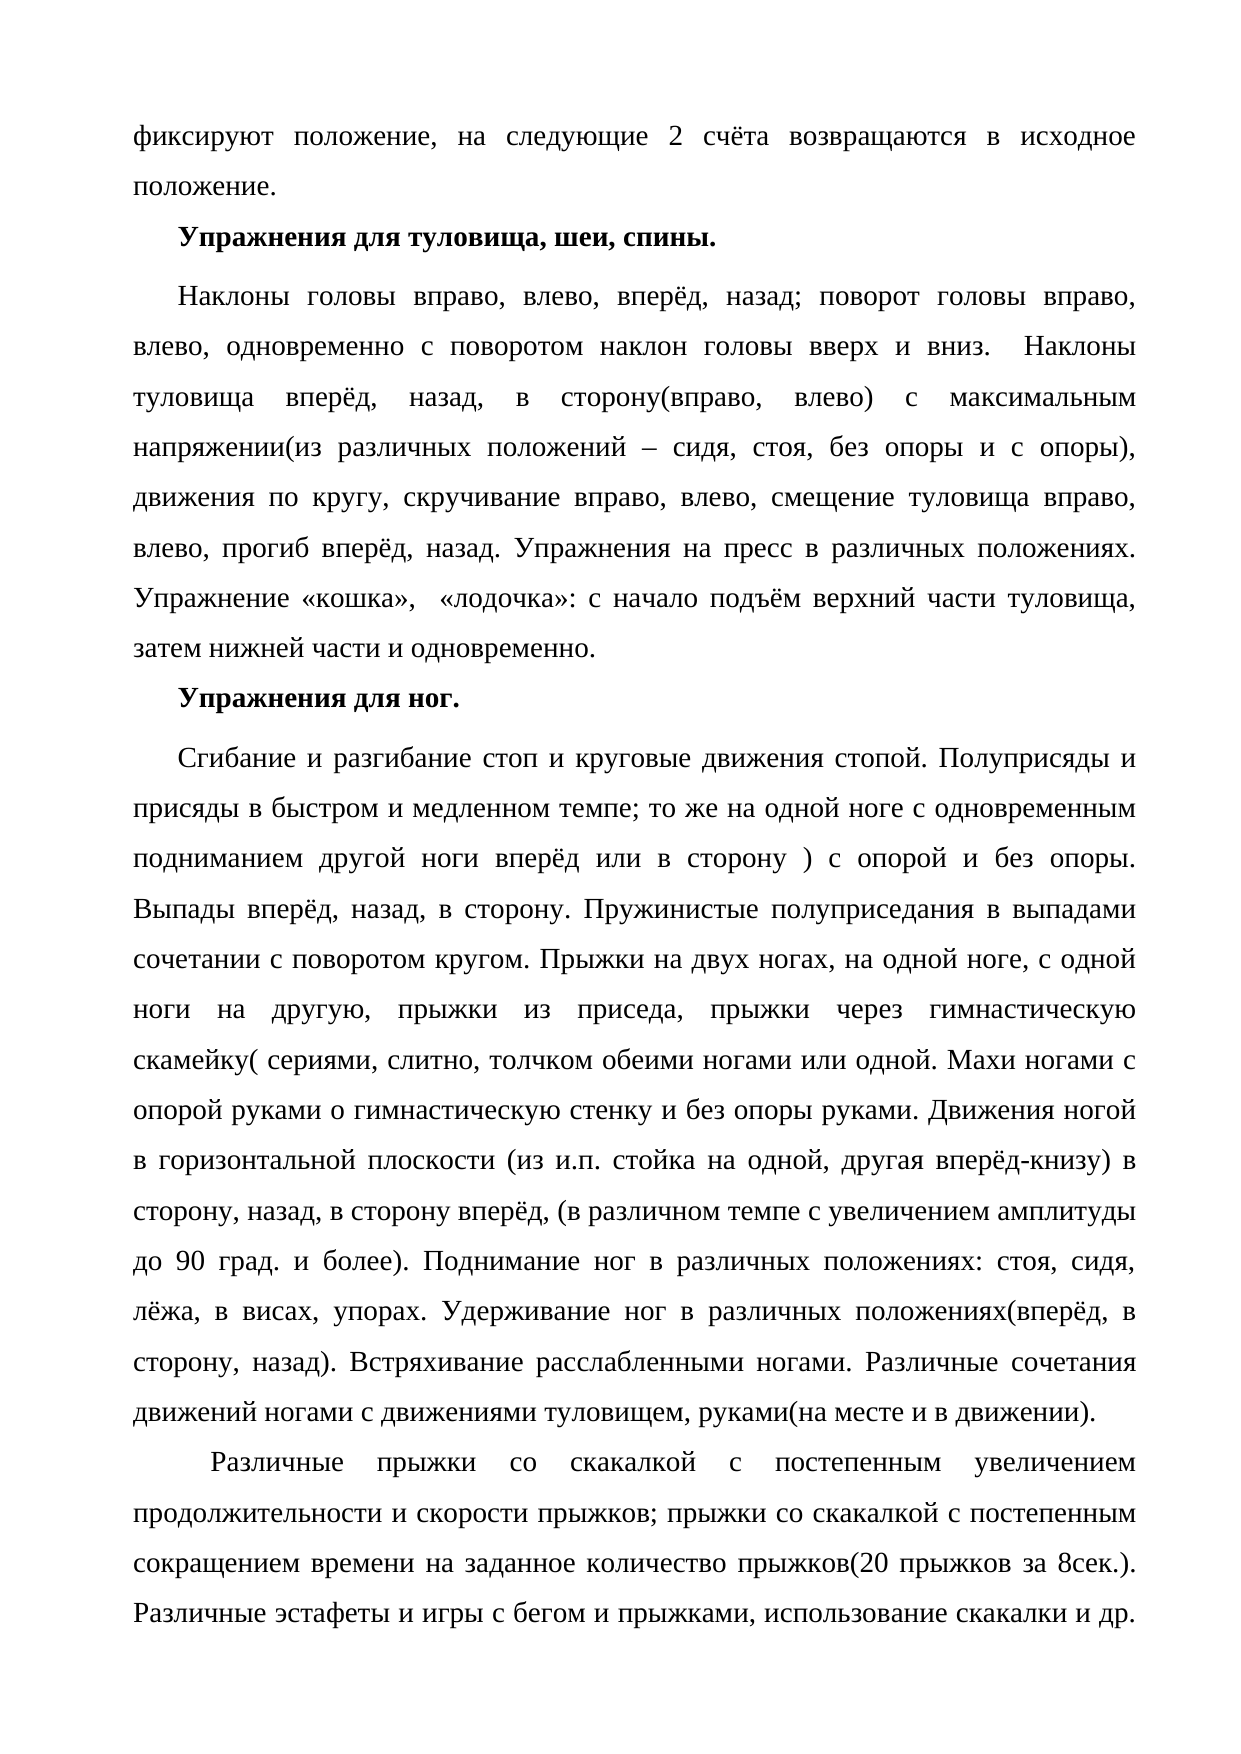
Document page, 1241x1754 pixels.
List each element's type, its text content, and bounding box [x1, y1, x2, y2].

text Наклоны головы вправо, влево, вперёд, назад; поворот головы вправо, влево, одновременно с поворотом наклон головы вверх и вниз. Наклоны туловища вперёд, назад, в сторону(вправо, влево) с максимальным напряжении(из различных положений – сидя, стоя, без опоры и с опоры), движения по кругу, скручивание вправо, влево, смещение туловища вправо, влево, прогиб вперёд, назад. Упражнения на пресс в различных положениях. Упражнение «кошка», «лодочка»: с начало подъём верхний части туловища, затем нижней части и одновременно. [133, 278, 1137, 664]
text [133, 1444, 1137, 1629]
text Упражнения для ног. [133, 681, 1137, 714]
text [133, 118, 1137, 202]
text Упражнения для туловища, шеи, спины. [133, 219, 1137, 252]
text Сгибание и разгибание стоп и круговые движения стопой. Полуприсяды и присяды в быстром и медленном темпе; то же на одной ноге с одновременным подниманием другой ноги вперёд или в сторону ) с опорой и без опоры. Выпады вперёд, назад, в сторону. Пружинистые полуприседания в выпадами сочетании с поворотом кругом. Прыжки на двух ногах, на одной ноге, с одной ноги на другую, прыжки из приседа, прыжки через гимнастическую скамейку( сериями, слитно, толчком обеими ногами или одной. Махи ногами с опорой руками о гимнастическую стенку и без опоры руками. Движения ногой в горизонтальной плоскости (из и.п. стойка на одной, другая вперёд-книзу) в сторону, назад, в сторону вперёд, (в различном темпе с увеличением амплитуды до 90 град. и более). Поднимание ног в различных положениях: стоя, сидя, лёжа, в висах, упорах. Удерживание ног в различных положениях(вперёд, в сторону, назад). Встряхивание расслабленными ногами. Различные сочетания движений ногами с движениями туловищем, руками(на месте и в движении). [133, 740, 1137, 1428]
